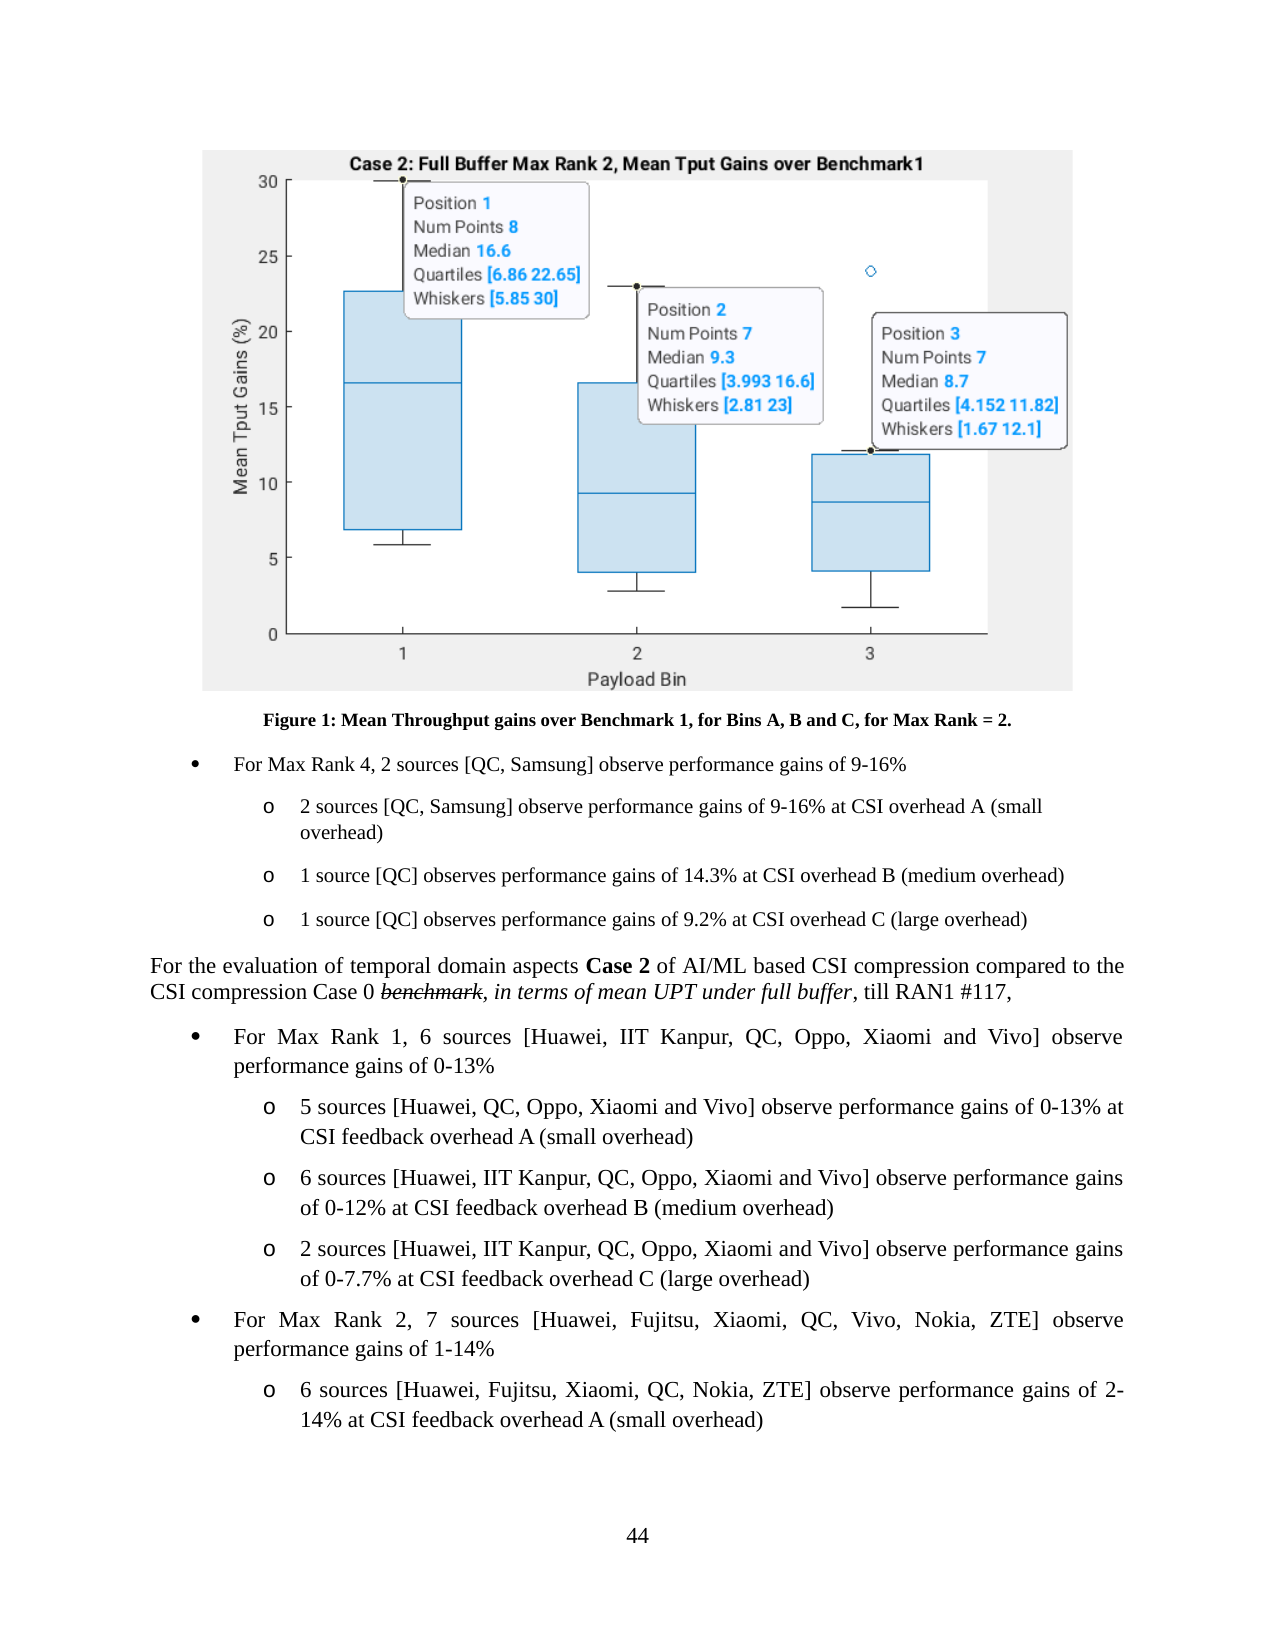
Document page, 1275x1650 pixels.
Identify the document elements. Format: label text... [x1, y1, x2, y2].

list For Max Rank 4, 2 sources [QC, Samsung] observe performance gains of 9-16% [192, 752, 1125, 776]
list 2 sources [Huawei, IIT Kanpur, QC, Oppo, Xiaomi and Vivo] observe performance gains of 0-7.7% at CSI feedback overhead C (large overhead) [262, 1235, 1125, 1292]
list 6 sources [Huawei, Fujitsu, Xiaomi, QC, Nokia, ZTE] observe performance gains of 2-14% at CSI feedback overhead A (small overhead) [262, 1376, 1125, 1432]
list For Max Rank 1, 6 sources [Huawei, IIT Kanpur, QC, Oppo, Xiaomi and Vivo] observe performance gains of 0-13% [192, 1023, 1125, 1078]
list 1 source [QC] observes performance gains of 14.3% at CSI overhead B (medium overhead) [262, 863, 1125, 889]
list For Max Rank 2, 7 sources [Huawei, Fujitsu, Xiaomi, QC, Vivo, Nokia, ZTE] observe performance gains of 1-14% [192, 1306, 1125, 1361]
picture [202, 150, 1073, 691]
text Figure 1: Mean Throughput gains over Benchmark 1, for Bins A, B and C, for Max Rank = 2. [150, 709, 1125, 731]
list 2 sources [QC, Samsung] observe performance gains of 9-16% at CSI overhead A (small overhead) [262, 794, 1125, 844]
list 6 sources [Huawei, IIT Kanpur, QC, Oppo, Xiaomi and Vivo] observe performance gains of 0-12% at CSI feedback overhead B (medium overhead) [262, 1164, 1125, 1221]
list 1 source [QC] observes performance gains of 9.2% at CSI overhead C (large overhead) [262, 907, 1125, 933]
list 5 sources [Huawei, QC, Oppo, Xiaomi and Vivo] observe performance gains of 0-13% at CSI feedback overhead A (small overhead) [262, 1093, 1125, 1149]
text For the evaluation of temporal domain aspects Case 2 of AI/ML based CSI compression compared to the CSI compression Case 0 benchmark, in terms of mean UPT under full buffer, till RAN1 #117, [150, 952, 1125, 1004]
